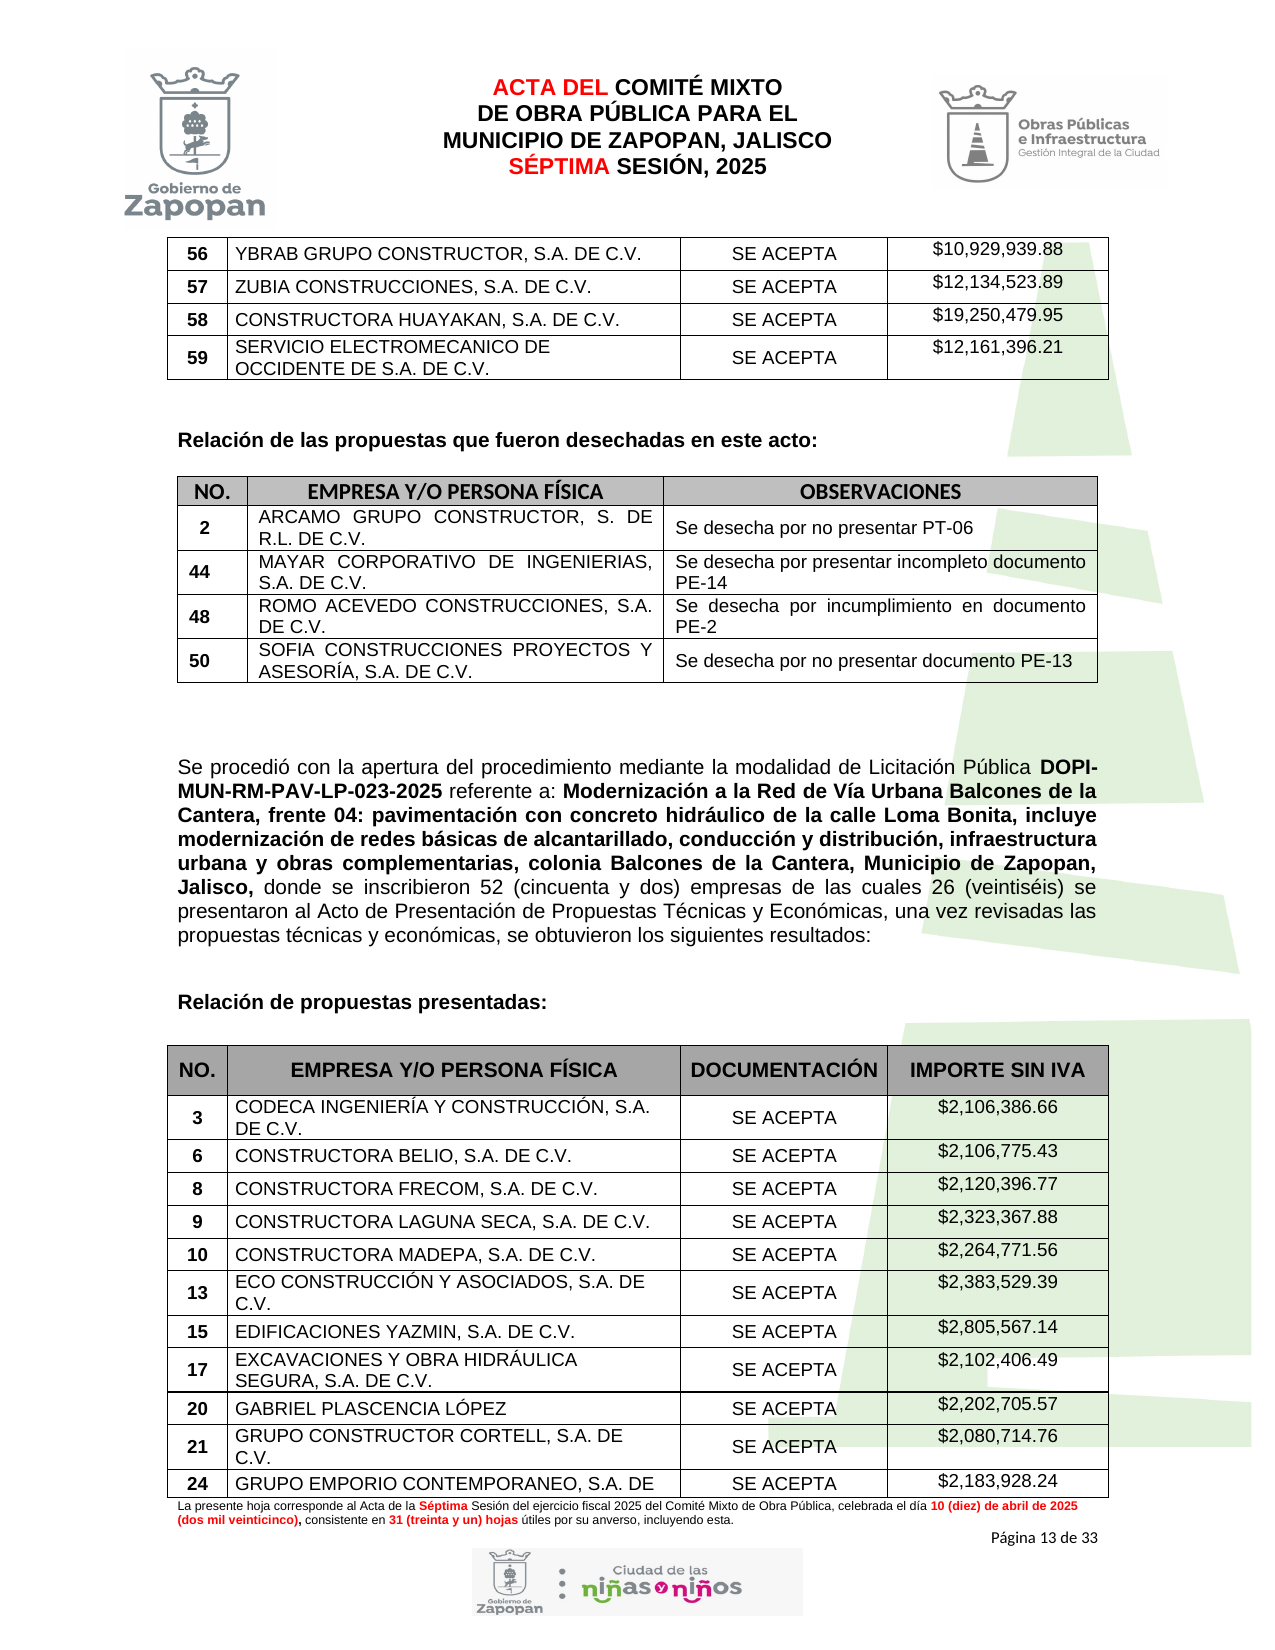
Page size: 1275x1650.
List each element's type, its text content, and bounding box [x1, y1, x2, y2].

table_cell CONSTRUCTORA FRECOM, S.A. DE C.V. [228, 1173, 680, 1205]
table_cell SE ACEPTA [681, 1316, 887, 1347]
table_cell SE ACEPTA [681, 1096, 887, 1139]
table_cell SERVICIO ELECTROMECANICO DE OCCIDENTE DE S.A. DE C.V. [228, 336, 680, 379]
table_cell 15 [168, 1316, 227, 1347]
table_cell $2,264,771.56 [888, 1239, 1108, 1270]
table_cell $2,183,928.24 [888, 1470, 1108, 1497]
table_cell SE ACEPTA [681, 1173, 887, 1205]
table_header DOCUMENTACIÓN [681, 1046, 887, 1095]
table_header NO. [168, 1046, 227, 1095]
table_cell SE ACEPTA [681, 1470, 887, 1497]
table_cell $2,102,406.49 [888, 1348, 1108, 1391]
table_cell $2,805,567.14 [888, 1316, 1108, 1347]
table_cell Se desecha por no presentar documento PE-13 [664, 639, 1097, 682]
table_header EMPRESA Y/O PERSONA FÍSICA [228, 1046, 680, 1095]
table_cell 9 [168, 1206, 227, 1237]
table_cell 44 [178, 551, 247, 594]
table_cell $10,929,939.88 [888, 238, 1108, 269]
table_cell MAYAR CORPORATIVO DE INGENIERIAS, S.A. DE C.V. [248, 551, 663, 594]
picture [932, 74, 1167, 189]
table_cell ECO CONSTRUCCIÓN Y ASOCIADOS, S.A. DE C.V. [228, 1271, 680, 1314]
table_cell 58 [168, 304, 227, 335]
table_cell ROMO ACEVEDO CONSTRUCCIONES, S.A. DE C.V. [248, 595, 663, 638]
table_header NO. [178, 477, 247, 505]
table_cell 56 [168, 238, 227, 269]
table_cell $12,161,396.21 [888, 336, 1108, 379]
table_cell 50 [178, 639, 247, 682]
table_cell $2,106,775.43 [888, 1140, 1108, 1172]
table_cell SE ACEPTA [681, 238, 887, 269]
table_cell Se desecha por presentar incompleto documento PE-14 [664, 551, 1097, 594]
table_cell EXCAVACIONES Y OBRA HIDRÁULICA SEGURA, S.A. DE C.V. [228, 1348, 680, 1391]
table_cell SE ACEPTA [681, 1239, 887, 1270]
table_cell 59 [168, 336, 227, 379]
text Relación de las propuestas que fueron desechadas en este acto: [177, 428, 1098, 452]
picture [405, 236, 1252, 1447]
table_cell 20 [168, 1393, 227, 1424]
table_header EMPRESA Y/O PERSONA FÍSICA [248, 477, 663, 505]
table_cell Se desecha por incumplimiento en documento PE-2 [664, 595, 1097, 638]
table_cell CONSTRUCTORA HUAYAKAN, S.A. DE C.V. [228, 304, 680, 335]
table_cell SE ACEPTA [681, 1271, 887, 1314]
table_cell GRUPO EMPORIO CONTEMPORANEO, S.A. DE C.V. [228, 1470, 680, 1497]
table_cell ARCAMO GRUPO CONSTRUCTOR, S. DE R.L. DE C.V. [248, 506, 663, 549]
table_cell 10 [168, 1239, 227, 1270]
table_cell 17 [168, 1348, 227, 1391]
table_cell SE ACEPTA [681, 304, 887, 335]
table_cell 48 [178, 595, 247, 638]
table_cell 6 [168, 1140, 227, 1172]
table_cell $2,202,705.57 [888, 1393, 1108, 1424]
table_cell YBRAB GRUPO CONSTRUCTOR, S.A. DE C.V. [228, 238, 680, 269]
table_cell 2 [178, 506, 247, 549]
table_cell ZUBIA CONSTRUCCIONES, S.A. DE C.V. [228, 271, 680, 302]
table_cell SE ACEPTA [681, 1348, 887, 1391]
table_cell SE ACEPTA [681, 336, 887, 379]
table_cell CONSTRUCTORA MADEPA, S.A. DE C.V. [228, 1239, 680, 1270]
table_cell $2,323,367.88 [888, 1206, 1108, 1237]
table_cell $2,383,529.39 [888, 1271, 1108, 1314]
table_cell $12,134,523.89 [888, 271, 1108, 302]
table_cell CONSTRUCTORA LAGUNA SECA, S.A. DE C.V. [228, 1206, 680, 1237]
table_cell 8 [168, 1173, 227, 1205]
table_cell 13 [168, 1271, 227, 1314]
table_header IMPORTE SIN IVA [888, 1046, 1108, 1095]
table_cell $2,120,396.77 [888, 1173, 1108, 1205]
table_cell CODECA INGENIERÍA Y CONSTRUCCIÓN, S.A. DE C.V. [228, 1096, 680, 1139]
text Se procedió con la apertura del procedimiento mediante la modalidad de Licitación Pública DOPI-MUN-RM-PAV-LP-023-2025 referente a: Modernización a la Red de Vía Urbana Balcones de la Cantera, frente 04: pavimentación con concreto hidráulico de la calle Loma Bonita, incluye modernización de redes básicas de alcantarillado, conducción y distribución, infraestructura urbana y obras complementarias, colonia Balcones de la Cantera, Municipio de Zapopan, Jalisco, donde se inscribieron 52 (cincuenta y dos) empresas de las cuales 26 (veintiséis) se presentaron al Acto de Presentación de Propuestas Técnicas y Económicas, una vez revisadas las propuestas técnicas y económicas, se obtuvieron los siguientes resultados: [177, 755, 1098, 947]
table_cell 3 [168, 1096, 227, 1139]
table_cell EDIFICACIONES YAZMIN, S.A. DE C.V. [228, 1316, 680, 1347]
table_cell SOFIA CONSTRUCCIONES PROYECTOS Y ASESORÍA, S.A. DE C.V. [248, 639, 663, 682]
text Relación de propuestas presentadas: [177, 990, 1098, 1014]
table_header OBSERVACIONES [664, 477, 1097, 505]
table_cell GABRIEL PLASCENCIA LÓPEZ [228, 1393, 680, 1424]
table_cell Se desecha por no presentar PT-06 [664, 506, 1097, 549]
picture [471, 1548, 804, 1616]
table_cell GRUPO CONSTRUCTOR CORTELL, S.A. DE C.V. [228, 1425, 680, 1468]
table_cell $2,106,386.66 [888, 1096, 1108, 1139]
table_cell 24 [168, 1470, 227, 1497]
picture [123, 46, 278, 230]
table_cell CONSTRUCTORA BELIO, S.A. DE C.V. [228, 1140, 680, 1172]
table_cell 21 [168, 1425, 227, 1468]
table_cell $19,250,479.95 [888, 304, 1108, 335]
table_cell SE ACEPTA [681, 1140, 887, 1172]
table_cell SE ACEPTA [681, 1393, 887, 1424]
table_cell $2,080,714.76 [888, 1425, 1108, 1468]
table_cell SE ACEPTA [681, 271, 887, 302]
table_cell 57 [168, 271, 227, 302]
table_cell SE ACEPTA [681, 1425, 887, 1468]
table_cell SE ACEPTA [681, 1206, 887, 1237]
